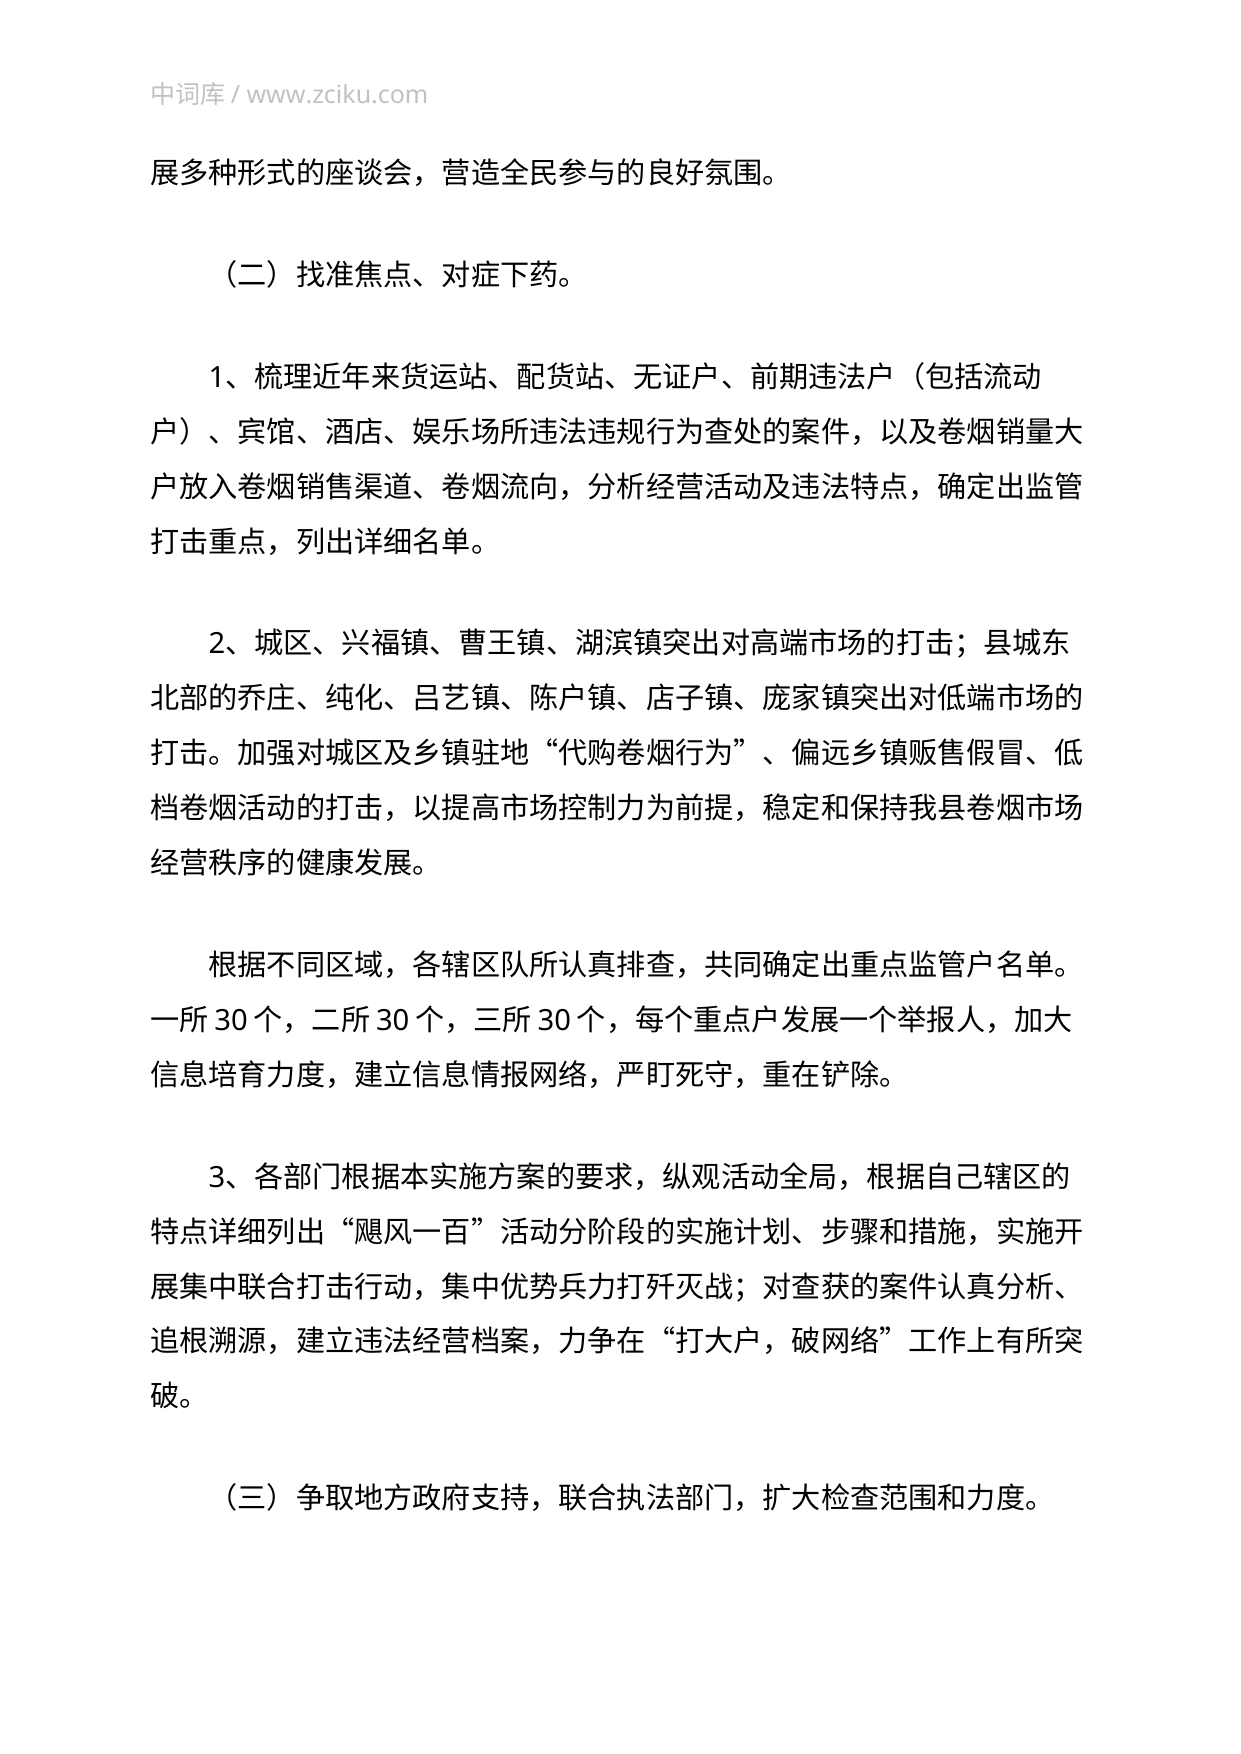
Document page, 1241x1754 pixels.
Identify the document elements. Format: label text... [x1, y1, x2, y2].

text 1、梳理近年来货运站、配货站、无证户、前期违法户（包括流动户）、宾馆、酒店、娱乐场所违法违规行为查处的案件，以及卷烟销量大户放入卷烟销售渠道、卷烟流向，分析经营活动及违法特点，确定出监管打击重点，列出详细名单。 [150, 353, 1090, 561]
text （三）争取地方政府支持，联合执法部门，扩大检查范围和力度。 [150, 1475, 1090, 1517]
text （二）找准焦点、对症下药。 [150, 252, 1090, 294]
text 2、城区、兴福镇、曹王镇、湖滨镇突出对高端市场的打击；县城东北部的乔庄、纯化、吕艺镇、陈户镇、店子镇、庞家镇突出对低端市场的打击。加强对城区及乡镇驻地“代购卷烟行为”、偏远乡镇贩售假冒、低档卷烟活动的打击，以提高市场控制力为前提，稳定和保持我县卷烟市场经营秩序的健康发展。 [150, 620, 1090, 882]
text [150, 150, 1090, 192]
text 根据不同区域，各辖区队所认真排查，共同确定出重点监管户名单。一所30个，二所30个，三所30个，每个重点户发展一个举报人，加大信息培育力度，建立信息情报网络，严盯死守，重在铲除。 [150, 942, 1090, 1094]
text 3、各部门根据本实施方案的要求，纵观活动全局，根据自己辖区的特点详细列出“飓风一百”活动分阶段的实施计划、步骤和措施，实施开展集中联合打击行动，集中优势兵力打歼灭战；对查获的案件认真分析、追根溯源，建立违法经营档案，力争在“打大户，破网络”工作上有所突破。 [150, 1153, 1090, 1415]
